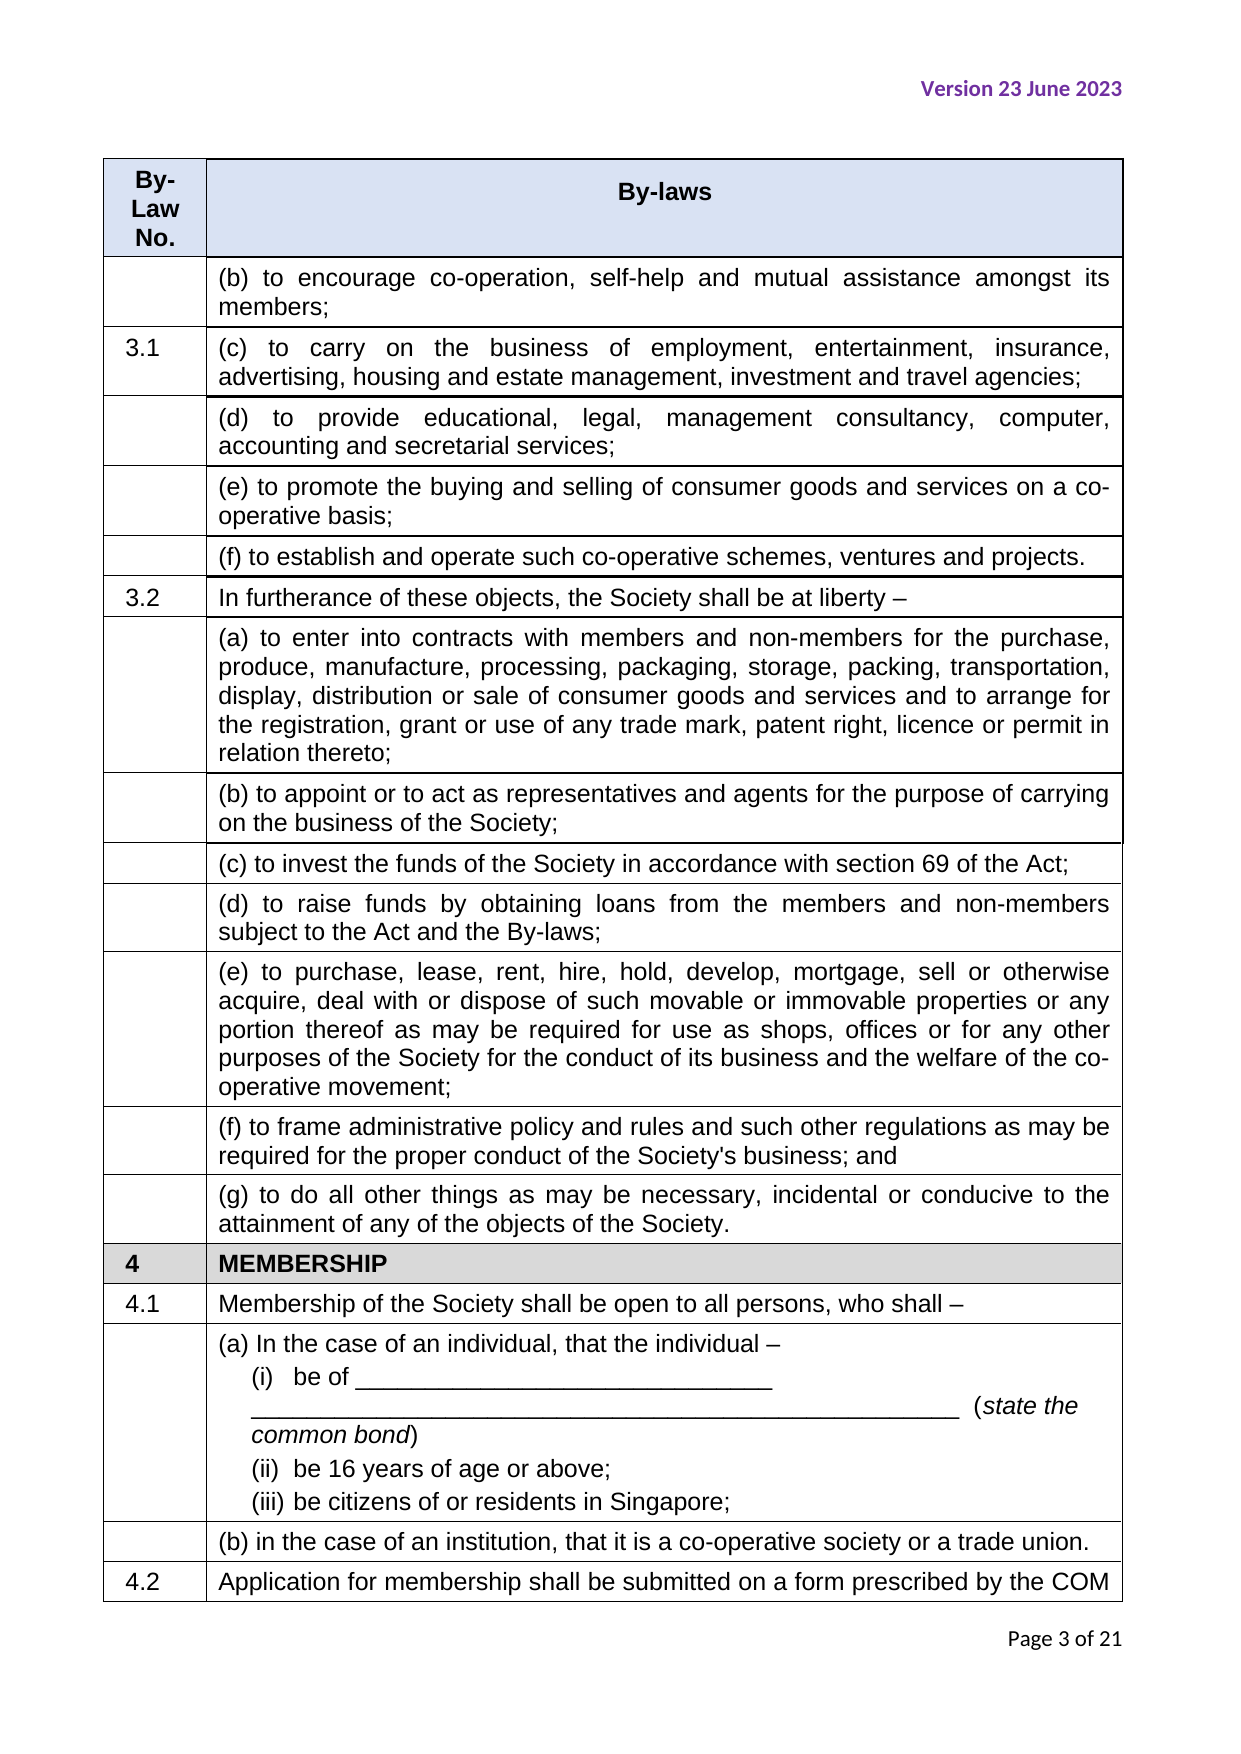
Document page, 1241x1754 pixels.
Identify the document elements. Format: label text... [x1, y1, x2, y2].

table_cell (c) to carry on the business of employment, entertainment, insurance, advertising, housing and estate management, investment and travel agencies; [207, 328, 1122, 395]
table_cell [104, 257, 206, 326]
table_cell [104, 466, 206, 534]
table_cell [104, 1522, 206, 1561]
table_cell (e) to promote the buying and selling of consumer goods and services on a co-operative basis; [207, 467, 1122, 534]
table_cell [104, 1107, 206, 1174]
table_cell [104, 773, 206, 842]
table_cell 4.1 [104, 1284, 206, 1322]
table_cell [104, 1324, 206, 1521]
table_cell (b) to appoint or to act as representatives and agents for the purpose of carrying on the business of the Society; [207, 774, 1122, 842]
table_cell [104, 396, 206, 465]
table_cell 4.2 [104, 1562, 206, 1601]
table_header By-Law No. [104, 159, 206, 256]
table_cell (e) to purchase, lease, rent, hire, hold, develop, mortgage, sell or otherwise acquire, deal with or dispose of such movable or immovable properties or any portion thereof as may be required for use as shops, offices or for any other purposes of the Society for the conduct of its business and the welfare of the co-operative movement; [207, 951, 1122, 1106]
table_cell 4 [104, 1244, 206, 1283]
table_cell (a) In the case of an individual, that the individual – (i) be of ______________________________ ___________________________________________________ (state the common bond) (ii) be 16 years of age or above; (iii) be citizens of or residents in Singapore; [207, 1323, 1122, 1521]
table_cell [104, 952, 206, 1106]
table_cell 3.1 [104, 327, 206, 395]
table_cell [207, 1561, 1122, 1601]
table_cell [104, 617, 206, 772]
table_cell (a) to enter into contracts with members and non-members for the purchase, produce, manufacture, processing, packaging, storage, packing, transportation, display, distribution or sale of consumer goods and services and to arrange for the registration, grant or use of any trade mark, patent right, licence or permit in relation thereto; [207, 618, 1122, 772]
table_cell (d) to provide educational, legal, management consultancy, computer, accounting and secretarial services; [207, 398, 1122, 465]
table_cell 3.2 [104, 576, 206, 616]
table_cell [104, 536, 206, 575]
table_cell Membership of the Society shall be open to all persons, who shall – [207, 1283, 1122, 1322]
table_cell (c) to invest the funds of the Society in accordance with section 69 of the Act; [207, 842, 1122, 882]
table_cell (d) to raise funds by obtaining loans from the members and non-members subject to the Act and the By-laws; [207, 883, 1122, 951]
table_cell (f) to establish and operate such co-operative schemes, ventures and projects. [207, 537, 1122, 575]
table_cell [104, 843, 206, 882]
table_cell (f) to frame administrative policy and rules and such other regulations as may be required for the proper conduct of the Society's business; and [207, 1106, 1122, 1174]
table_cell In furtherance of these objects, the Society shall be at liberty – [207, 578, 1122, 616]
table_cell MEMBERSHIP [207, 1243, 1122, 1283]
table_header By-laws [207, 160, 1122, 256]
table_cell [104, 884, 206, 951]
table_cell (b) in the case of an institution, that it is a co-operative society or a trade union. [207, 1521, 1122, 1561]
table_cell (b) to encourage co-operation, self-help and mutual assistance amongst its members; [207, 258, 1122, 326]
table_cell [104, 1175, 206, 1243]
table_cell (g) to do all other things as may be necessary, incidental or conducive to the attainment of any of the objects of the Society. [207, 1174, 1122, 1243]
